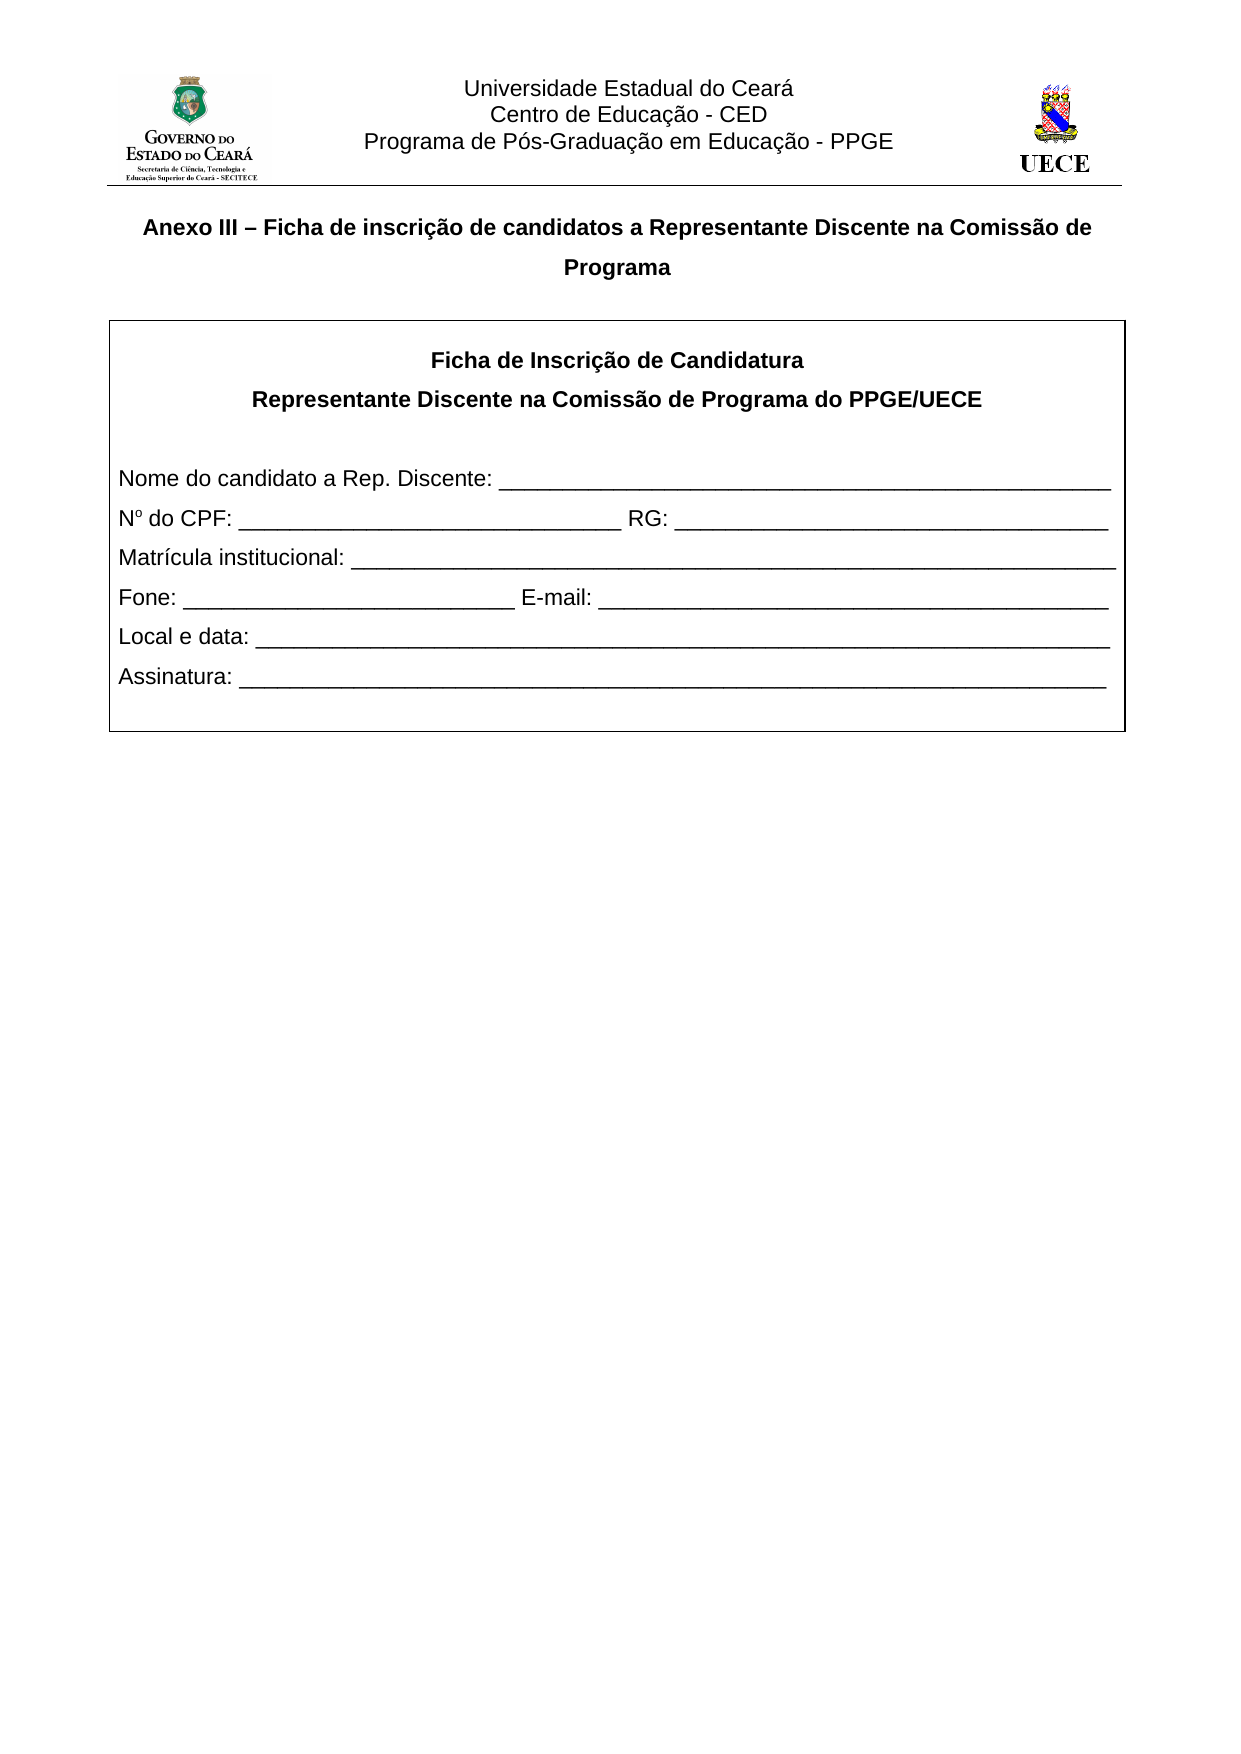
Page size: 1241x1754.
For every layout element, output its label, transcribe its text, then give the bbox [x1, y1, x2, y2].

text Fone: __________________________ E-mail: ________________________________________ [110, 583, 1124, 610]
text Anexo III – Ficha de inscrição de candidatos a Representante Discente na Comissão de Programa [118, 214, 1116, 280]
text Representante Discente na Comissão de Programa do PPGE/UECE [110, 385, 1124, 413]
text Local e data: ___________________________________________________________________ [110, 622, 1124, 650]
text Nome do candidato a Rep. Discente: ________________________________________________ [110, 464, 1124, 492]
text Matrícula institucional: ____________________________________________________________ [110, 543, 1124, 571]
text No do CPF: ______________________________ RG: __________________________________ [110, 504, 1124, 531]
picture [1005, 78, 1106, 181]
text Ficha de Inscrição de Candidatura [118, 347, 1116, 373]
picture [118, 74, 272, 185]
text Assinatura: ____________________________________________________________________ [110, 662, 1124, 689]
